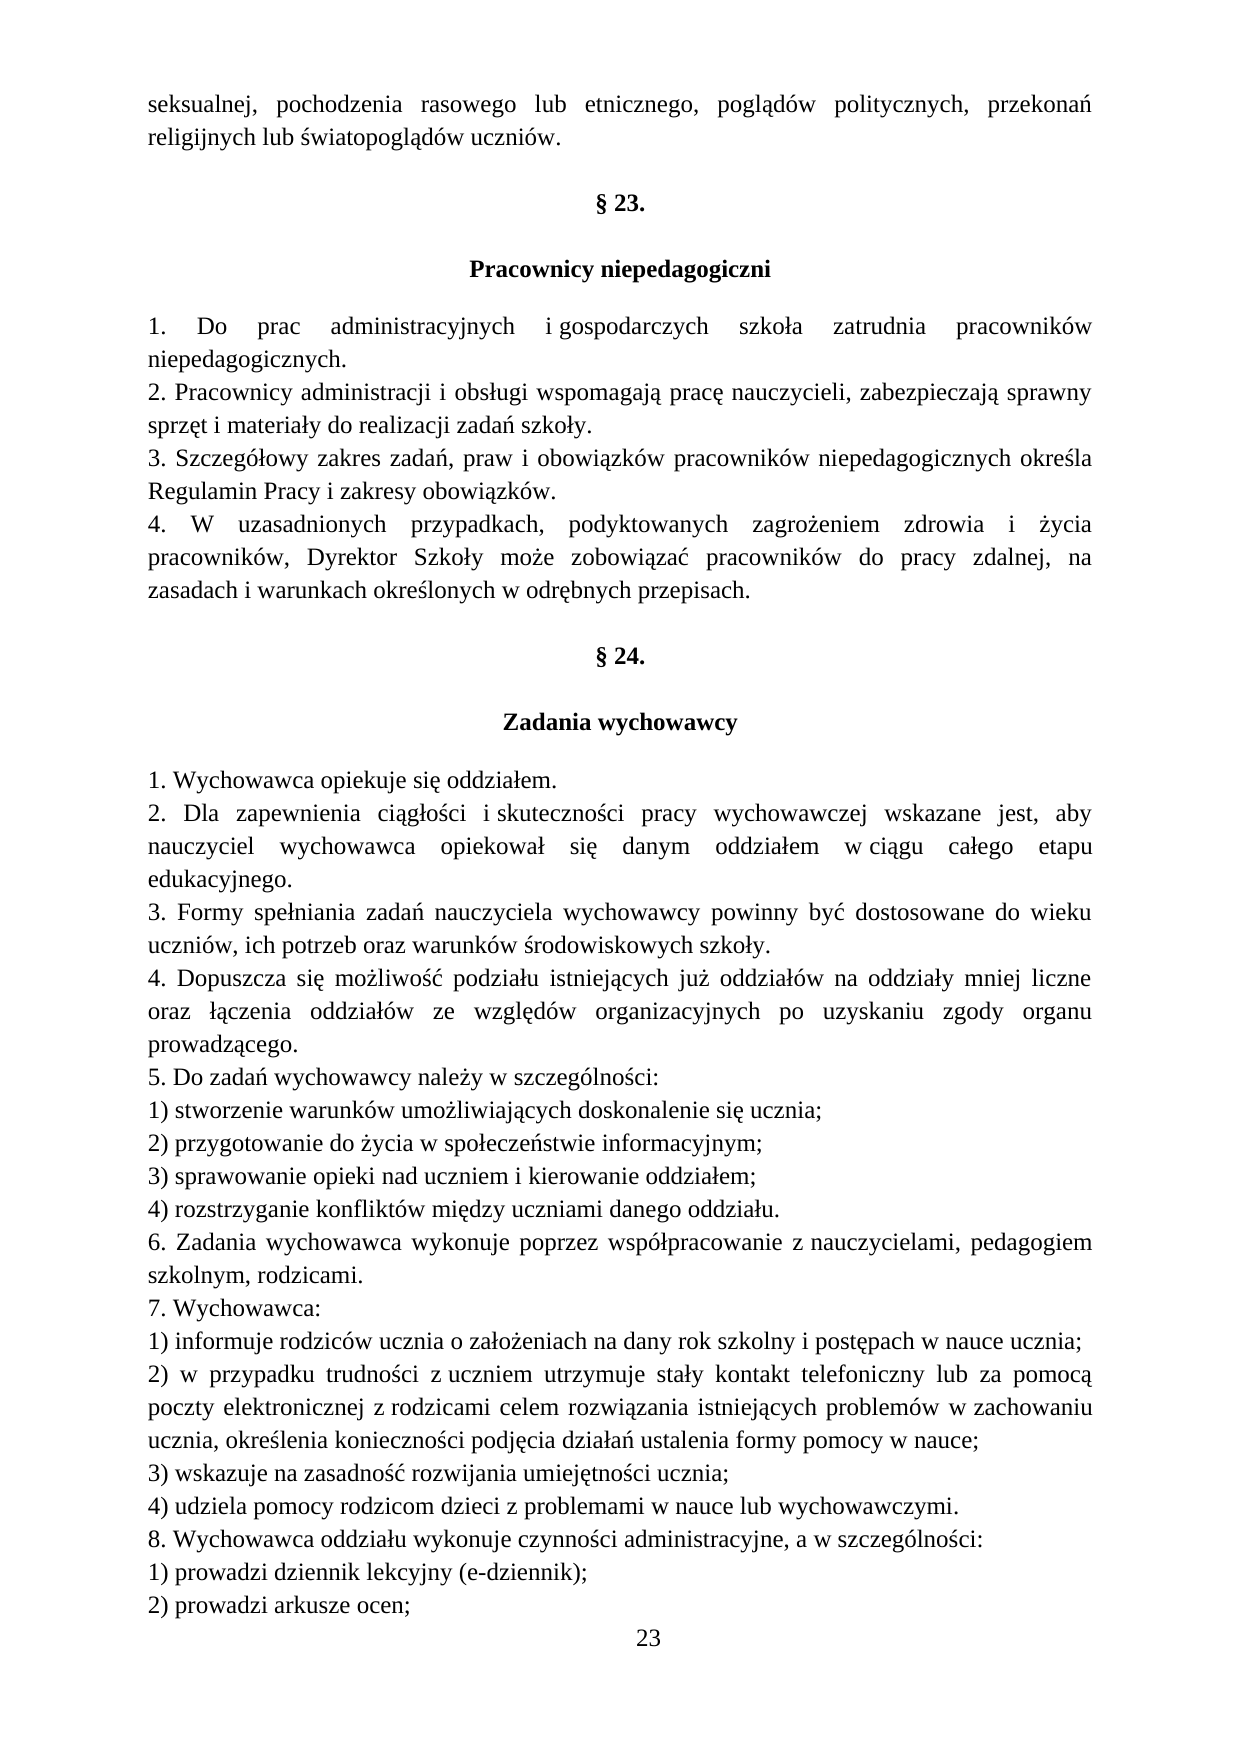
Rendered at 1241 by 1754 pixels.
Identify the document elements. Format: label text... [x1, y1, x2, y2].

text 3) wskazuje na zasadność rozwijania umiejętności ucznia; [148, 1458, 1093, 1487]
text 7. Wychowawca: [148, 1293, 1093, 1322]
text 3. Formy spełniania zadań nauczyciela wychowawcy powinny być dostosowane do wieku uczniów, ich potrzeb oraz warunków środowiskowych szkoły. [148, 897, 1093, 959]
text 4. W uzasadnionych przypadkach, podyktowanych zagrożeniem zdrowia i życia pracowników, Dyrektor Szkoły może zobowiązać pracowników do pracy zdalnej, na zasadach i warunkach określonych w odrębnych przepisach. [148, 509, 1093, 604]
text 8. Wychowawca oddziału wykonuje czynności administracyjne, a w szczególności: [148, 1524, 1093, 1553]
text Zadania wychowawcy [148, 707, 1093, 736]
text 2) prowadzi arkusze ocen; [148, 1591, 1093, 1619]
text 6. Zadania wychowawca wykonuje poprzez współpracowanie z nauczycielami, pedagogiem szkolnym, rodzicami. [148, 1227, 1093, 1289]
text 5. Do zadań wychowawcy należy w szczególności: [148, 1062, 1093, 1091]
text § 23. [148, 188, 1093, 216]
text § 24. [148, 641, 1093, 670]
text 3) sprawowanie opieki nad uczniem i kierowanie oddziałem; [148, 1161, 1093, 1190]
text 4) udziela pomocy rodzicom dzieci z problemami w nauce lub wychowawczymi. [148, 1491, 1093, 1520]
text 1) prowadzi dziennik lekcyjny (e-dziennik); [148, 1557, 1093, 1586]
text 1. Do prac administracyjnych i gospodarczych szkoła zatrudnia pracowników niepedagogicznych. [148, 311, 1093, 373]
text 2. Dla zapewnienia ciągłości i skuteczności pracy wychowawczej wskazane jest, aby nauczyciel wychowawca opiekował się danym oddziałem w ciągu całego etapu edukacyjnego. [148, 798, 1093, 893]
text 1) informuje rodziców ucznia o założeniach na dany rok szkolny i postępach w nauce ucznia; [148, 1326, 1093, 1355]
text Pracownicy niepedagogiczni [148, 254, 1093, 282]
text 1) stworzenie warunków umożliwiających doskonalenie się ucznia; [148, 1095, 1093, 1124]
text 2. Pracownicy administracji i obsługi wspomagają pracę nauczycieli, zabezpieczają sprawny sprzęt i materiały do realizacji zadań szkoły. [148, 377, 1093, 439]
text 2) w przypadku trudności z uczniem utrzymuje stały kontakt telefoniczny lub za pomocą poczty elektronicznej z rodzicami celem rozwiązania istniejących problemów w zachowaniu ucznia, określenia konieczności podjęcia działań ustalenia formy pomocy w nauce; [148, 1359, 1093, 1454]
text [148, 89, 1093, 150]
text 3. Szczegółowy zakres zadań, praw i obowiązków pracowników niepedagogicznych określa Regulamin Pracy i zakresy obowiązków. [148, 443, 1093, 505]
text 2) przygotowanie do życia w społeczeństwie informacyjnym; [148, 1128, 1093, 1157]
text 1. Wychowawca opiekuje się oddziałem. [148, 765, 1093, 794]
text 4) rozstrzyganie konfliktów między uczniami danego oddziału. [148, 1194, 1093, 1223]
text 4. Dopuszcza się możliwość podziału istniejących już oddziałów na oddziały mniej liczne oraz łączenia oddziałów ze względów organizacyjnych po uzyskaniu zgody organu prowadzącego. [148, 963, 1093, 1058]
